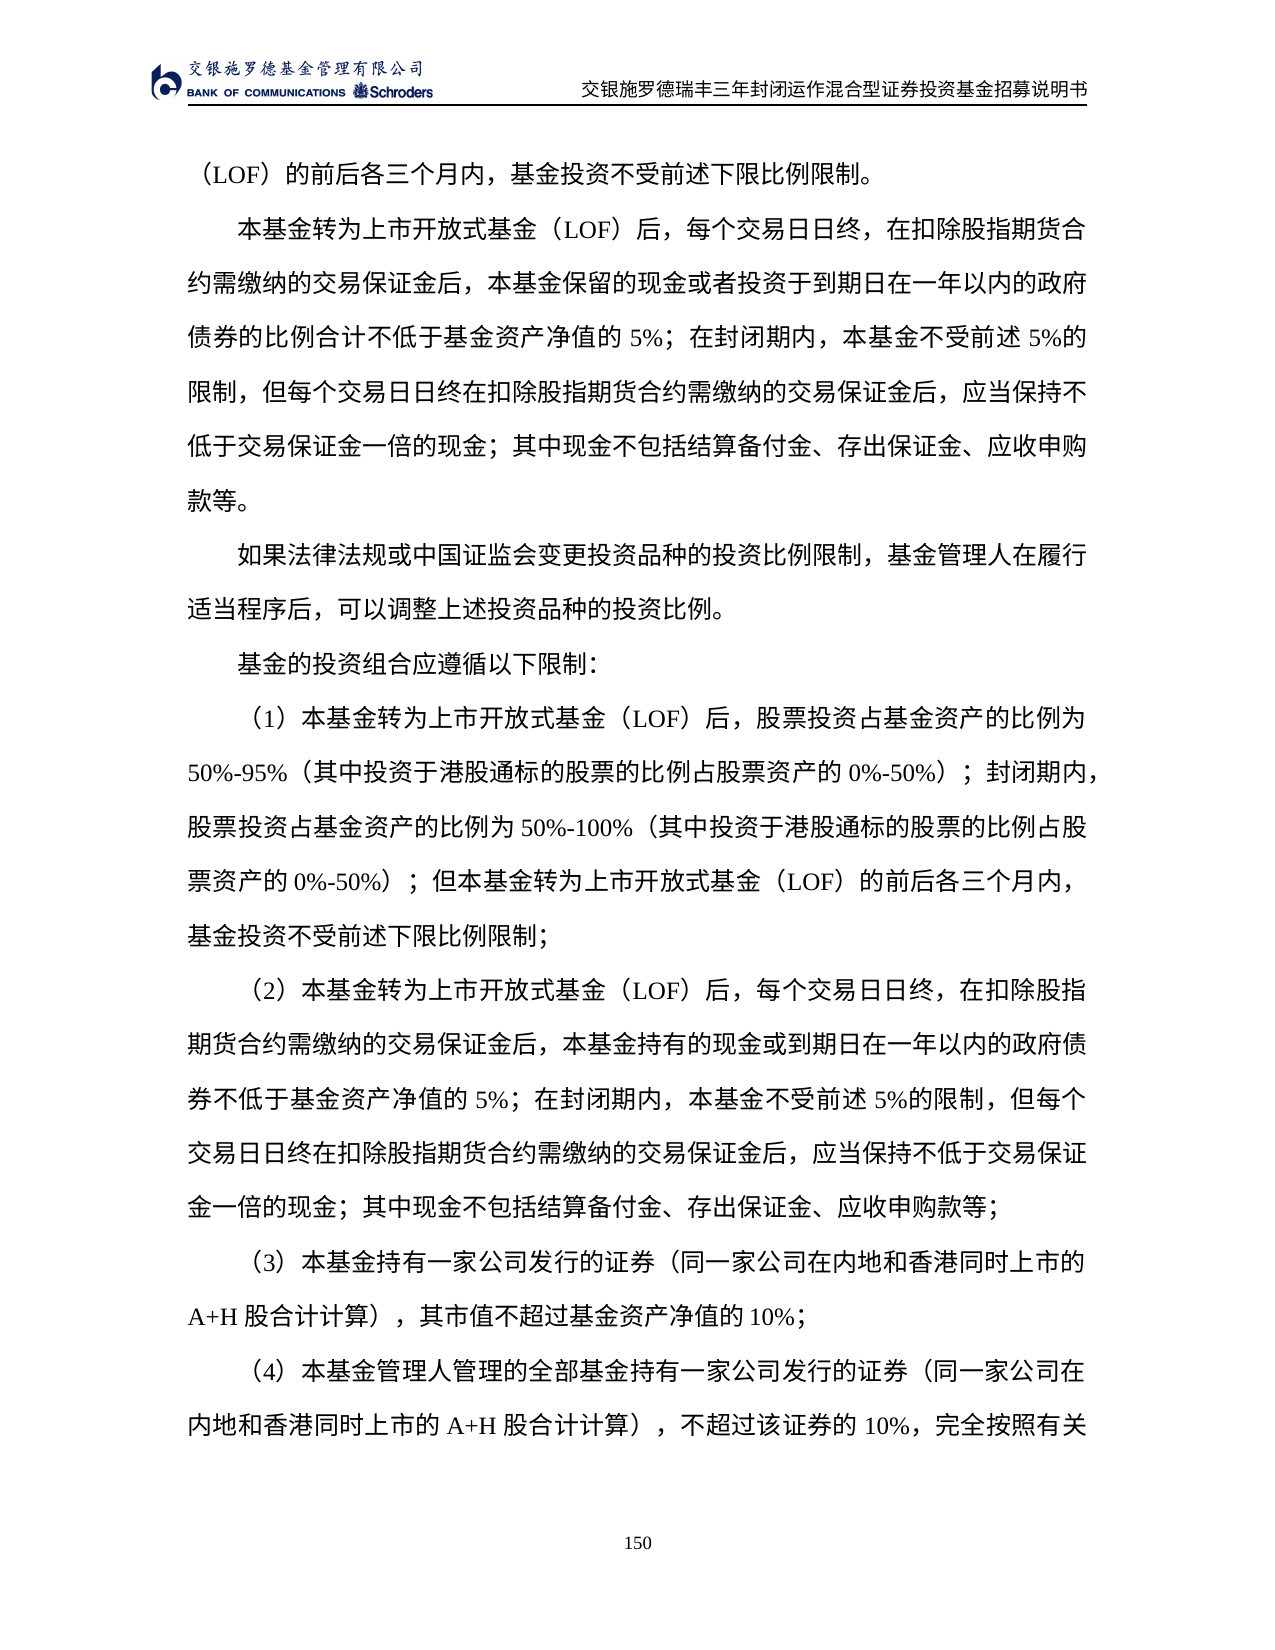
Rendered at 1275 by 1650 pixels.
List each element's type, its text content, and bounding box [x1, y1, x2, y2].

text 如果法律法规或中国证监会变更投资品种的投资比例限制，基金管理人在履行适当程序后，可以调整上述投资品种的投资比例。 [187, 535, 1087, 626]
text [187, 155, 1087, 191]
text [187, 1351, 1087, 1442]
text 本基金转为上市开放式基金（LOF）后，每个交易日日终，在扣除股指期货合约需缴纳的交易保证金后，本基金保留的现金或者投资于到期日在一年以内的政府债券的比例合计不低于基金资产净值的5%；在封闭期内，本基金不受前述5%的限制，但每个交易日日终在扣除股指期货合约需缴纳的交易保证金后，应当保持不低于交易保证金一倍的现金；其中现金不包括结算备付金、存出保证金、应收申购款等。 [187, 209, 1087, 517]
picture [151, 61, 433, 100]
text （2）本基金转为上市开放式基金（LOF）后，每个交易日日终，在扣除股指期货合约需缴纳的交易保证金后，本基金持有的现金或到期日在一年以内的政府债券不低于基金资产净值的5%；在封闭期内，本基金不受前述5%的限制，但每个交易日日终在扣除股指期货合约需缴纳的交易保证金后，应当保持不低于交易保证金一倍的现金；其中现金不包括结算备付金、存出保证金、应收申购款等； [187, 970, 1087, 1224]
text （3）本基金持有一家公司发行的证券（同一家公司在内地和香港同时上市的A+H 股合计计算），其市值不超过基金资产净值的10%； [187, 1242, 1087, 1333]
text （1）本基金转为上市开放式基金（LOF）后，股票投资占基金资产的比例为50%-95%（其中投资于港股通标的股票的比例占股票资产的0%-50%）；封闭期内，股票投资占基金资产的比例为50%-100%（其中投资于港股通标的股票的比例占股票资产的0%-50%）；但本基金转为上市开放式基金（LOF）的前后各三个月内，基金投资不受前述下限比例限制； [187, 698, 1087, 952]
text 基金的投资组合应遵循以下限制： [187, 644, 1087, 680]
